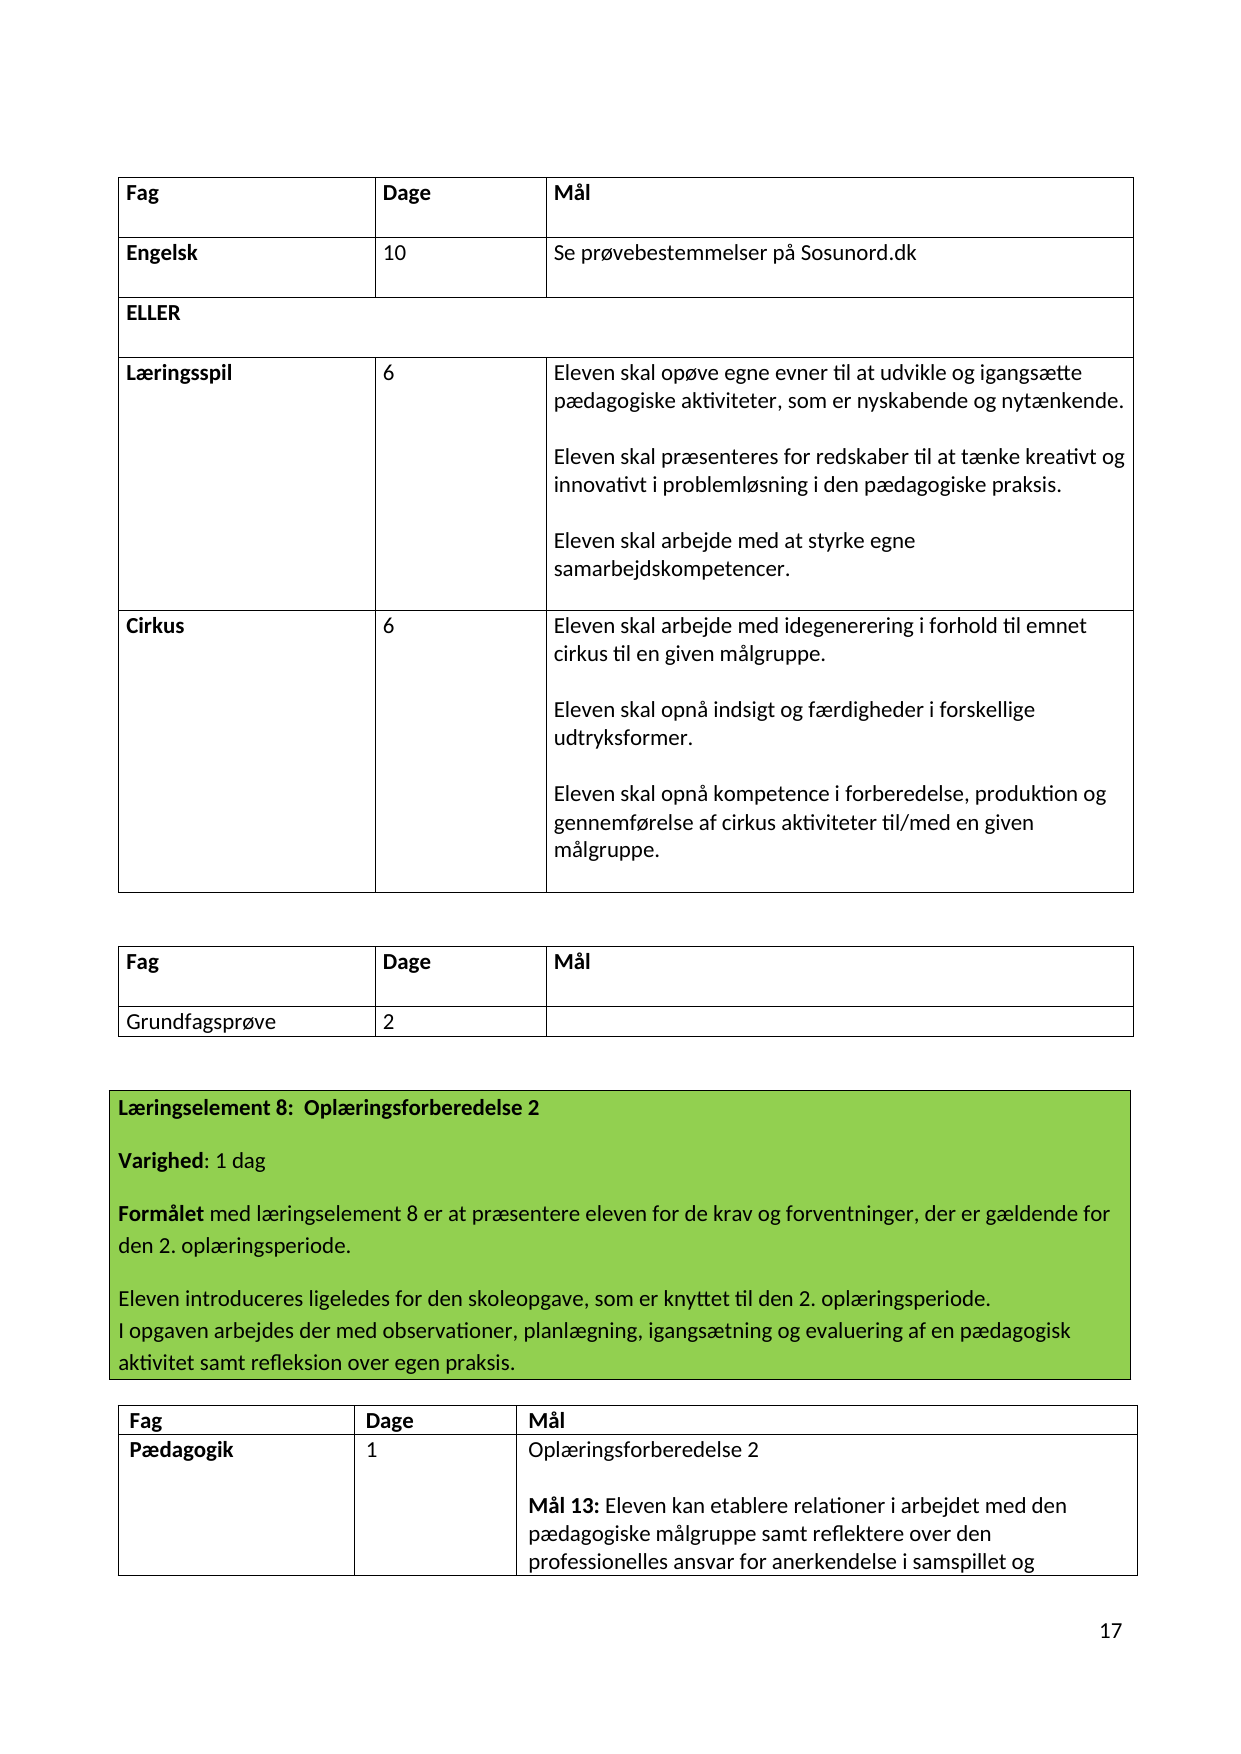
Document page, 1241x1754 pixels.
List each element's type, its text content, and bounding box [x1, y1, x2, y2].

text Varighed: 1 dag [110, 1143, 1130, 1174]
table_cell 6 [376, 611, 546, 892]
table_cell Pædagogik [119, 1435, 354, 1575]
table_header Dage [376, 947, 546, 1006]
text Formålet med læringselement 8 er at præsentere eleven for de krav og forventninger, der er gældende for den 2. oplæringsperiode. [110, 1196, 1130, 1259]
table_header Dage [355, 1406, 516, 1434]
table_cell 10 [376, 238, 546, 297]
table_cell 6 [376, 358, 546, 610]
table_header Dage [376, 178, 546, 237]
text Eleven introduceres ligeledes for den skoleopgave, som er knyttet til den 2. oplæringsperiode. I opgaven arbejdes der med observationer, planlægning, igangsætning og evaluering af en pædagogisk aktivitet samt refleksion over egen praksis. [110, 1281, 1130, 1379]
table_cell Eleven skal arbejde med idegenerering i forhold til emnet cirkus til en given målgruppe. Eleven skal opnå indsigt og færdigheder i forskellige udtryksformer. Eleven skal opnå kompetence i forberedelse, produktion og gennemførelse af cirkus aktiviteter til/med en given målgruppe. [547, 611, 1133, 892]
table_cell Engelsk [119, 238, 375, 297]
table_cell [517, 1435, 1137, 1575]
table_header Fag [119, 947, 375, 1006]
table_cell ELLER [119, 298, 1133, 357]
table_header Fag [119, 178, 375, 237]
table_cell 2 [376, 1007, 546, 1036]
table_header Fag [119, 1406, 354, 1434]
table_header Mål [547, 947, 1133, 1006]
table_cell [547, 1007, 1133, 1036]
table_cell Cirkus [119, 611, 375, 892]
table_cell 1 [355, 1435, 516, 1575]
table_cell Læringsspil [119, 358, 375, 610]
table_header Mål [517, 1406, 1137, 1434]
table_header Mål [547, 178, 1133, 237]
text Læringselement 8: Oplæringsforberedelse 2 [110, 1091, 1130, 1121]
table_cell Eleven skal opøve egne evner til at udvikle og igangsætte pædagogiske aktiviteter, som er nyskabende og nytænkende. Eleven skal præsenteres for redskaber til at tænke kreativt og innovativt i problemløsning i den pædagogiske praksis. Eleven skal arbejde med at styrke egne samarbejdskompetencer. [547, 358, 1133, 610]
table_cell Se prøvebestemmelser på Sosunord.dk [547, 238, 1133, 297]
table_cell Grundfagsprøve [119, 1007, 375, 1036]
